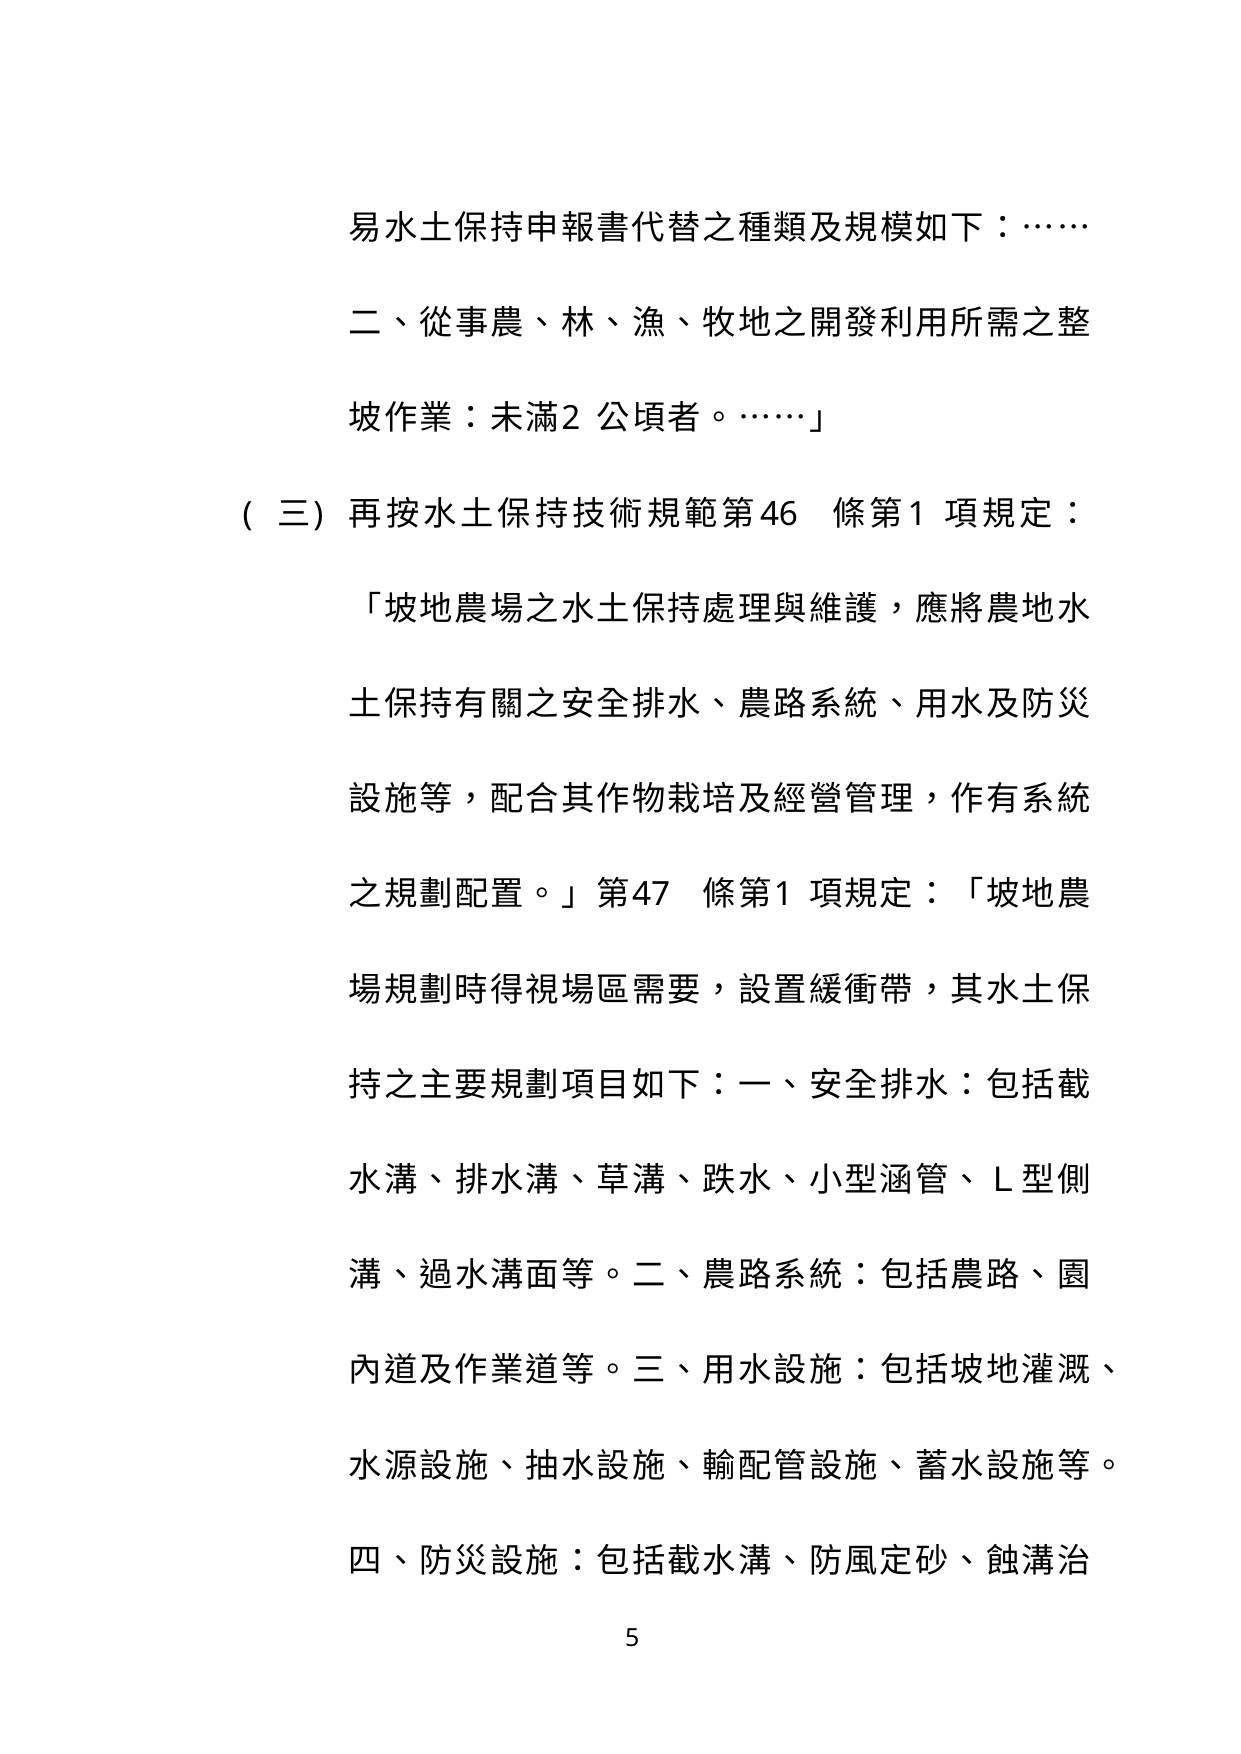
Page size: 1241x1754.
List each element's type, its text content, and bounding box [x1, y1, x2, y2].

subtitle 次按水土保持計畫審核監督辦法第3條規定：「於山坡地或森林區內從事本法第12條第1項各款行為，且挖方及填方加計總和或堆積土石方分別未滿2千立方公尺，其水土保持計畫得以簡易水土保持申報書代替之種類及規模如下：……二、從事農、林、漁、牧地之開發利用所需之整坡作業：未滿2公頃者。……」 [242, 177, 1092, 463]
